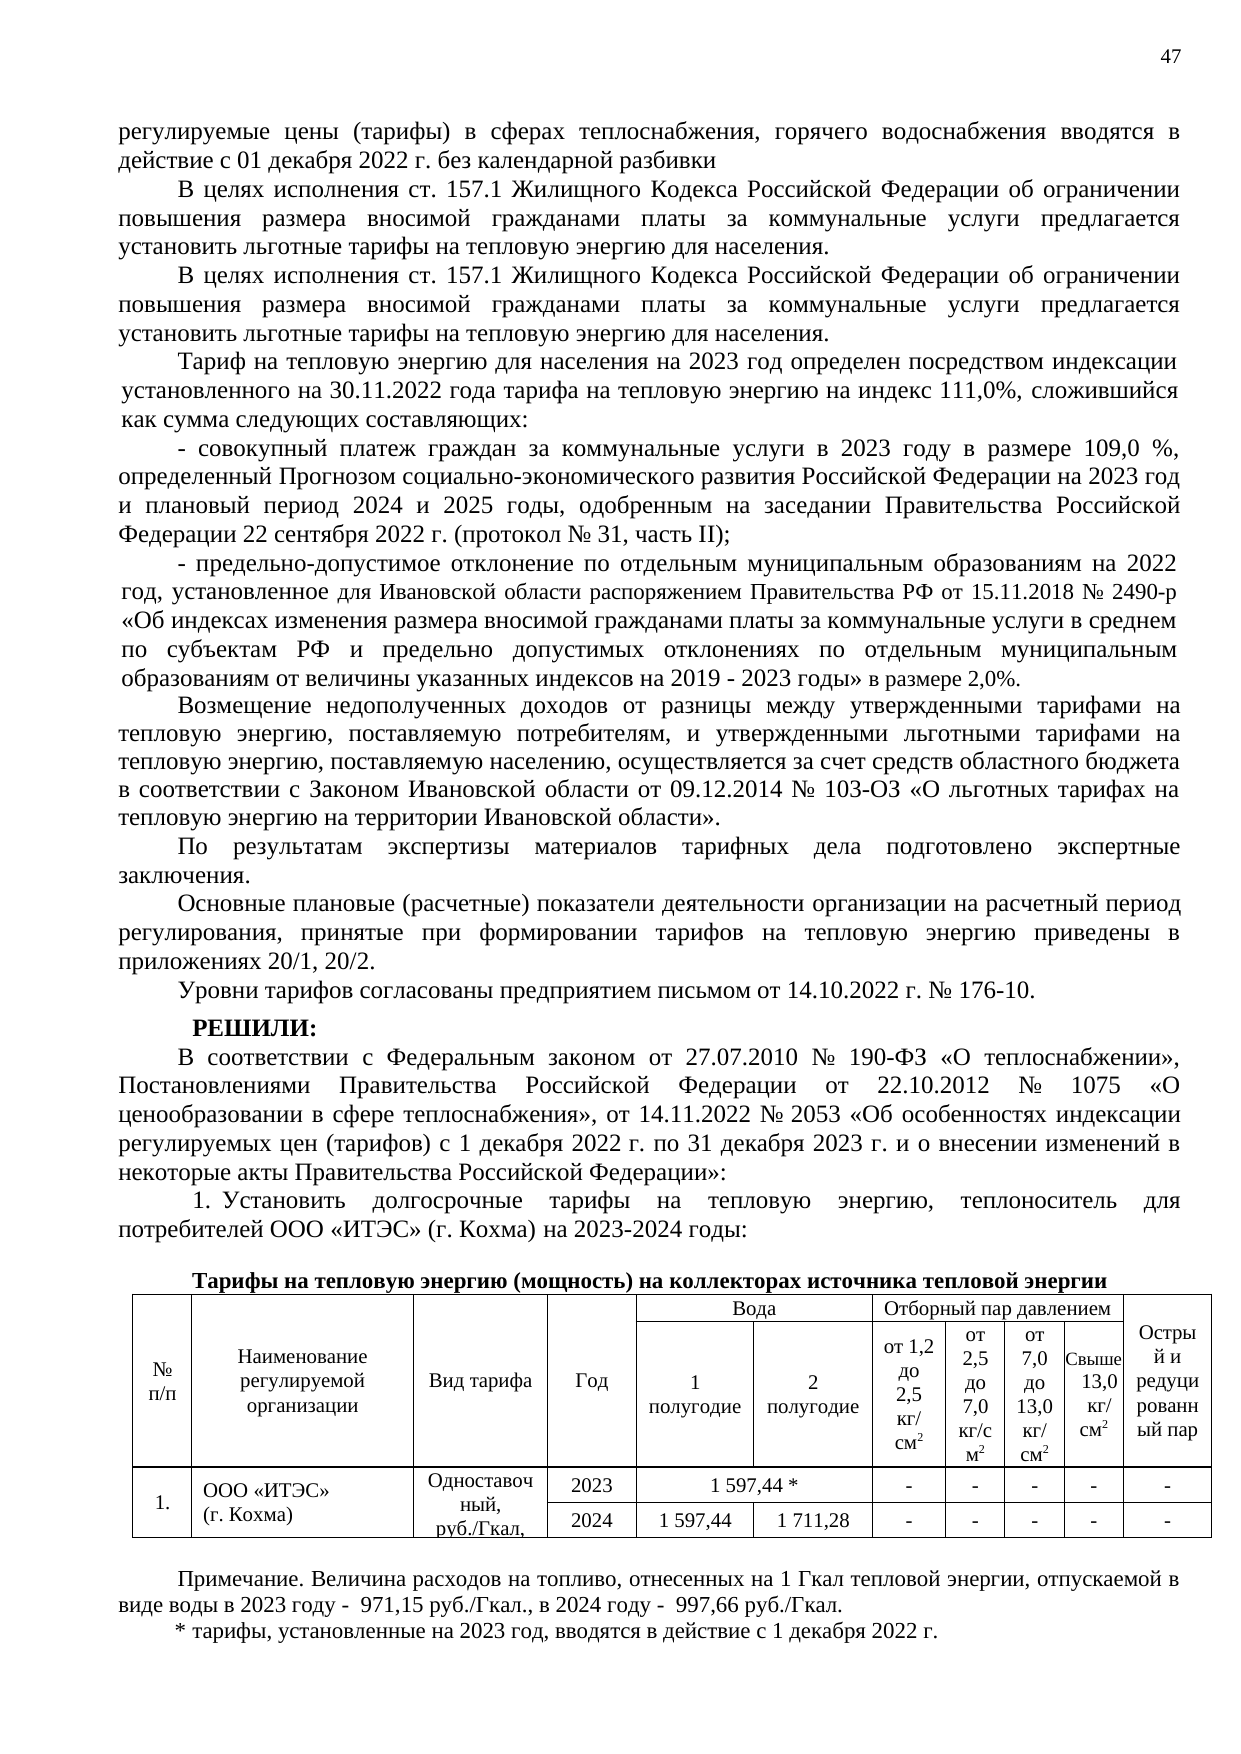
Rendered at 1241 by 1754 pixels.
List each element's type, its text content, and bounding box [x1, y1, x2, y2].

text - совокупный платеж граждан за коммунальные услуги в 2023 году в размере 109,0 %, определенный Прогнозом социально-экономического развития Российской Федерации на 2023 год и плановый период 2024 и 2025 годы, одобренным на заседании Правительства Российской Федерации 22 сентября 2022 г. (протокол № 31, часть II); [118, 433, 1181, 548]
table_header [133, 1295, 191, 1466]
text - предельно-допустимое отклонение по отдельным муниципальным образованиям на 2022 год, установленное для Ивановской области распоряжением Правительства РФ от 15.11.2018 № 2490-р «Об индексах изменения размера вносимой гражданами платы за коммунальные услуги в среднем по субъектам РФ и предельно допустимых отклонениях по отдельным муниципальным образованиям от величины указанных индексов на 2019 - 2023 годы» в размере 2,0%. [121, 548, 1178, 691]
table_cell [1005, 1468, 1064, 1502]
text Тариф на тепловую энергию для населения на 2023 год определен посредством индексации установленного на 30.11.2022 года тарифа на тепловую энергию на индекс 111,0%, сложившийся как сумма следующих составляющих: [121, 346, 1178, 433]
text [118, 116, 1181, 174]
list Установить долгосрочные тарифы на тепловую энергию, теплоноситель для потребителей ООО «ИТЭС» (г. Кохма) на 2023-2024 годы: [118, 1186, 1181, 1243]
text В соответствии с Федеральным законом от 27.07.2010 № 190-ФЗ «О теплоснабжении», Постановлениями Правительства Российской Федерации от 22.10.2012 № 1075 «О ценообразовании в сфере теплоснабжения», от 14.11.2022 № 2053 «Об особенностях индексации регулируемых цен (тарифов) с 1 декабря 2022 г. по 31 декабря 2023 г. и о внесении изменений в некоторые акты Правительства Российской Федерации»: [118, 1042, 1181, 1186]
text Примечание. Величина расходов на топливо, отнесенных на 1 Гкал тепловой энергии, отпускаемой в виде воды в 2023 году - 971,15 руб./Гкал., в 2024 году - 997,66 руб./Гкал. [118, 1565, 1181, 1617]
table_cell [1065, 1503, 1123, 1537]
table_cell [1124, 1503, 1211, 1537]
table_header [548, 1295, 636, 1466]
text * тарифы, установленные на 2023 год, вводятся в действие с 1 декабря 2022 г. [118, 1617, 1181, 1644]
text Уровни тарифов согласованы предприятием письмом от 14.10.2022 г. № 176-10. [177, 975, 1181, 1003]
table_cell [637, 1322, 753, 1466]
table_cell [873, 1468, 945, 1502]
text Возмещение недополученных доходов от разницы между утвержденными тарифами на тепловую энергию, поставляемую потребителям, и утвержденными льготными тарифами на тепловую энергию, поставляемую населению, осуществляется за счет средств областного бюджета в соответствии с Законом Ивановской области от 09.12.2014 № 103-ОЗ «О льготных тарифах на тепловую энергию на территории Ивановской области». [118, 691, 1181, 831]
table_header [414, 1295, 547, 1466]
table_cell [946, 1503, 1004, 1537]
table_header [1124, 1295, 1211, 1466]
text В целях исполнения ст. 157.1 Жилищного Кодекса Российской Федерации об ограничении повышения размера вносимой гражданами платы за коммунальные услуги предлагается установить льготные тарифы на тепловую энергию для населения. [118, 174, 1181, 260]
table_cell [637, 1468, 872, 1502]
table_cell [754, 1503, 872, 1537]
list Основные плановые (расчетные) показатели деятельности организации на расчетный период регулирования, принятые при формировании тарифов на тепловую энергию приведены в приложениях 20/1, 20/2. [118, 888, 1181, 975]
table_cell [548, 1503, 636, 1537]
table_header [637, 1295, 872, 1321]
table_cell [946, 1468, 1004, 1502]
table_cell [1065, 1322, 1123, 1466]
text В целях исполнения ст. 157.1 Жилищного Кодекса Российской Федерации об ограничении повышения размера вносимой гражданами платы за коммунальные услуги предлагается установить льготные тарифы на тепловую энергию для населения. [118, 260, 1181, 346]
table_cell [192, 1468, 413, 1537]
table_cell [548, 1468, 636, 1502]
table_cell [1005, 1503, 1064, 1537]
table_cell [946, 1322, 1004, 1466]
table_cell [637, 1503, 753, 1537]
list По результатам экспертизы материалов тарифных дела подготовлено экспертные заключения. [118, 831, 1181, 888]
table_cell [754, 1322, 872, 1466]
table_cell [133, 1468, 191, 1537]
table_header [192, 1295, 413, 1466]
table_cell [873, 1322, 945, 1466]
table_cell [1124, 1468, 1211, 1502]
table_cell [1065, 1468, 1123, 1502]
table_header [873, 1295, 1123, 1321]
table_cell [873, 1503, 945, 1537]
text РЕШИЛИ: [118, 1013, 1181, 1042]
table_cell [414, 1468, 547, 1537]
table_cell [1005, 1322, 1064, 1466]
text Тарифы на тепловую энергию (мощность) на коллекторах источника тепловой энергии [118, 1267, 1181, 1293]
